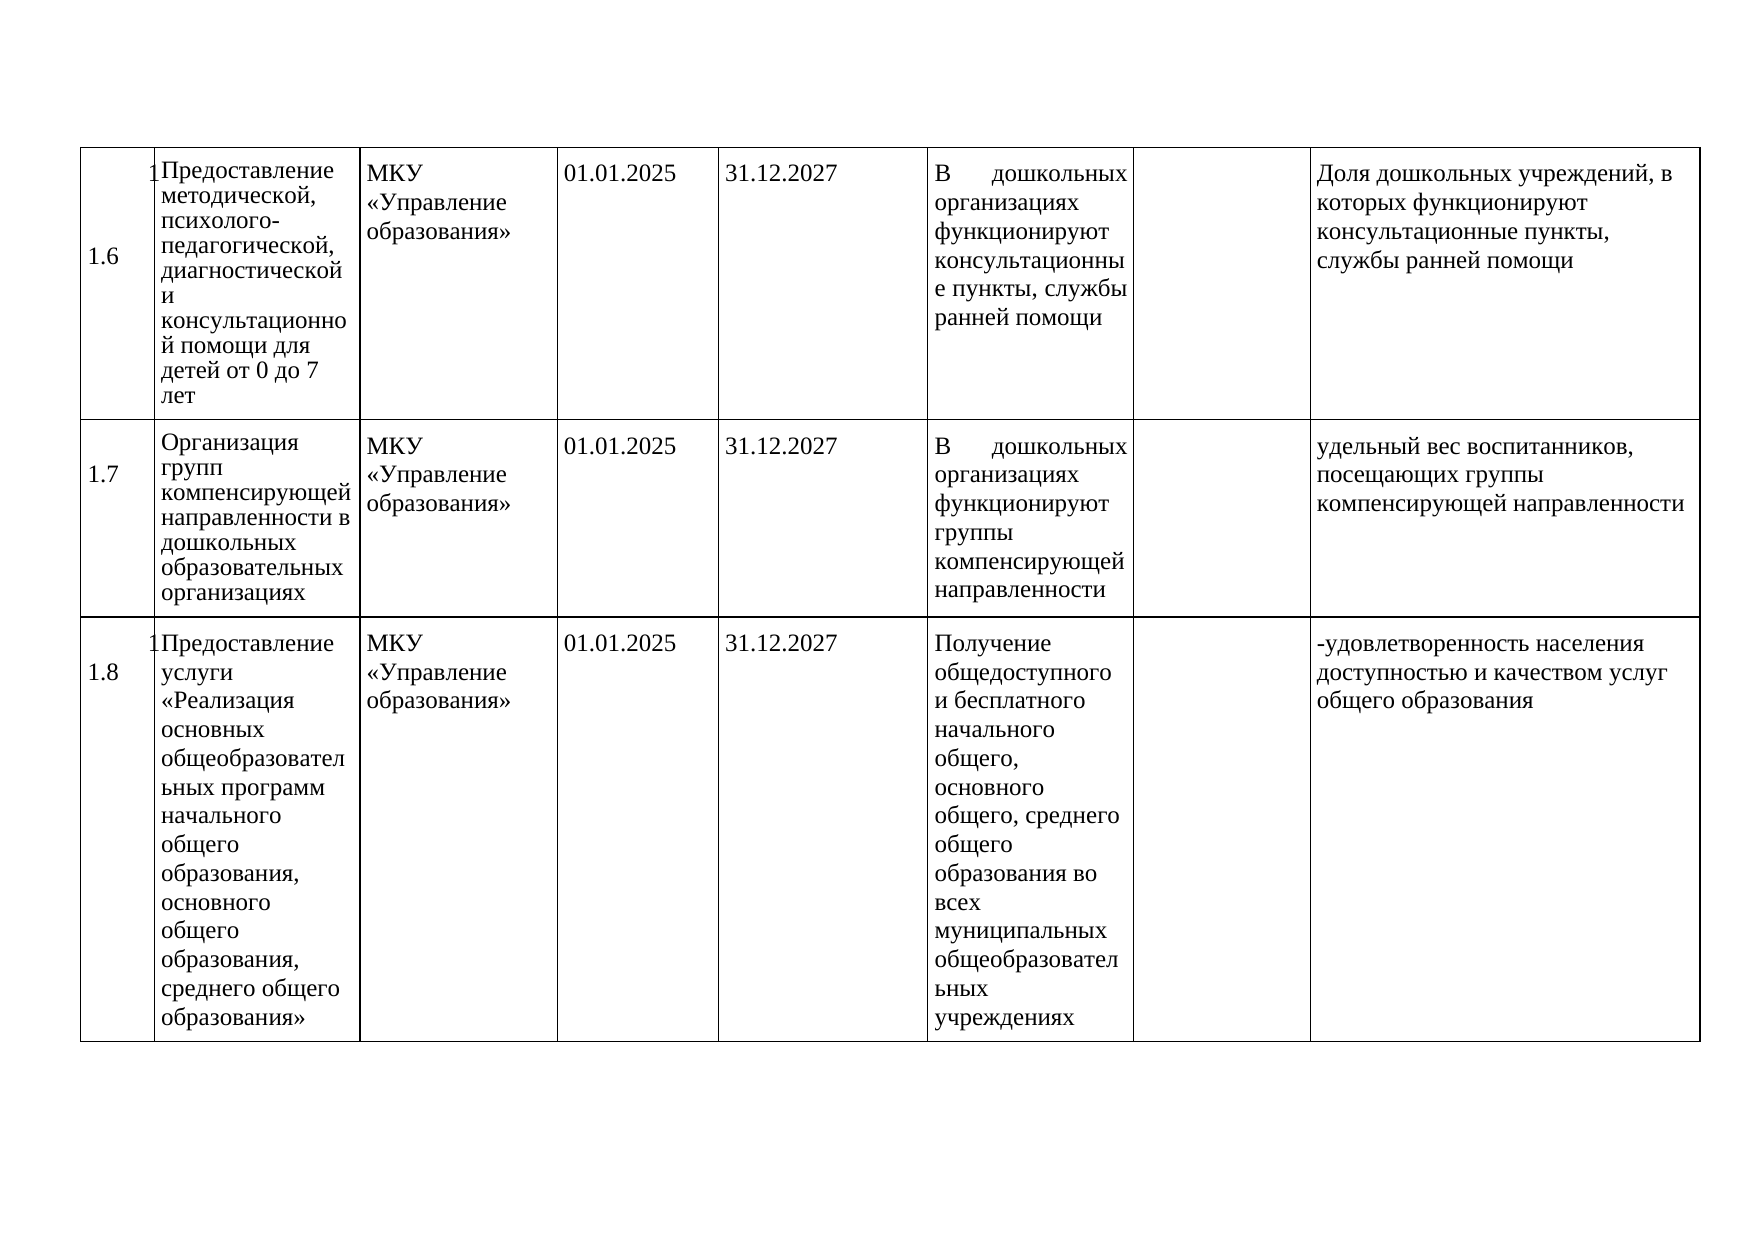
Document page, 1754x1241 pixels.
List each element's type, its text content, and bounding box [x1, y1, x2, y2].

table_cell 11.8 [81, 618, 154, 1041]
table_cell В дошкольных организациях функционируют консультационные пункты, службы ранней помощи [928, 148, 1133, 419]
table_cell 01.01.2025 [558, 420, 718, 616]
table_cell 31.12.2027 [719, 148, 927, 419]
table_cell 01.01.2025 [558, 618, 718, 1041]
table_cell [1134, 618, 1310, 1041]
table_cell 1.7 [81, 420, 154, 616]
table_cell Предоставление методической, психолого-педагогической, диагностической и консультационной помощи для детей от 0 до 7 лет [155, 148, 359, 419]
table_cell Предоставление услуги «Реализация основных общеобразовательных программ начального общего образования, основного общего образования, среднего общего образования» [155, 618, 359, 1041]
table_cell 31.12.2027 [719, 420, 927, 616]
table_cell В дошкольных организациях функционируют группы компенсирующей направленности [928, 420, 1133, 616]
table_cell -удовлетворенность населения доступностью и качеством услуг общего образования [1311, 618, 1699, 1041]
table_cell 01.01.2025 [558, 148, 718, 419]
table_cell МКУ «Управление образования» [361, 420, 557, 616]
table_cell 31.12.2027 [719, 618, 927, 1041]
table_cell Получение общедоступного и бесплатного начального общего, основного общего, среднего общего образования во всех муниципальных общеобразовательных учреждениях [928, 618, 1133, 1041]
table_cell удельный вес воспитанников, посещающих группы компенсирующей направленности [1311, 420, 1699, 616]
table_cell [361, 148, 557, 419]
table_cell Доля дошкольных учреждений, в которых функционируют консультационные пункты, службы ранней помощи [1311, 148, 1699, 419]
table_cell [1134, 420, 1310, 616]
table_cell [1134, 148, 1310, 419]
table_cell Организация групп компенсирующей направленности в дошкольных образовательных организациях [155, 420, 359, 616]
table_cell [361, 618, 557, 1041]
table_cell 1 1.6 [81, 148, 154, 419]
